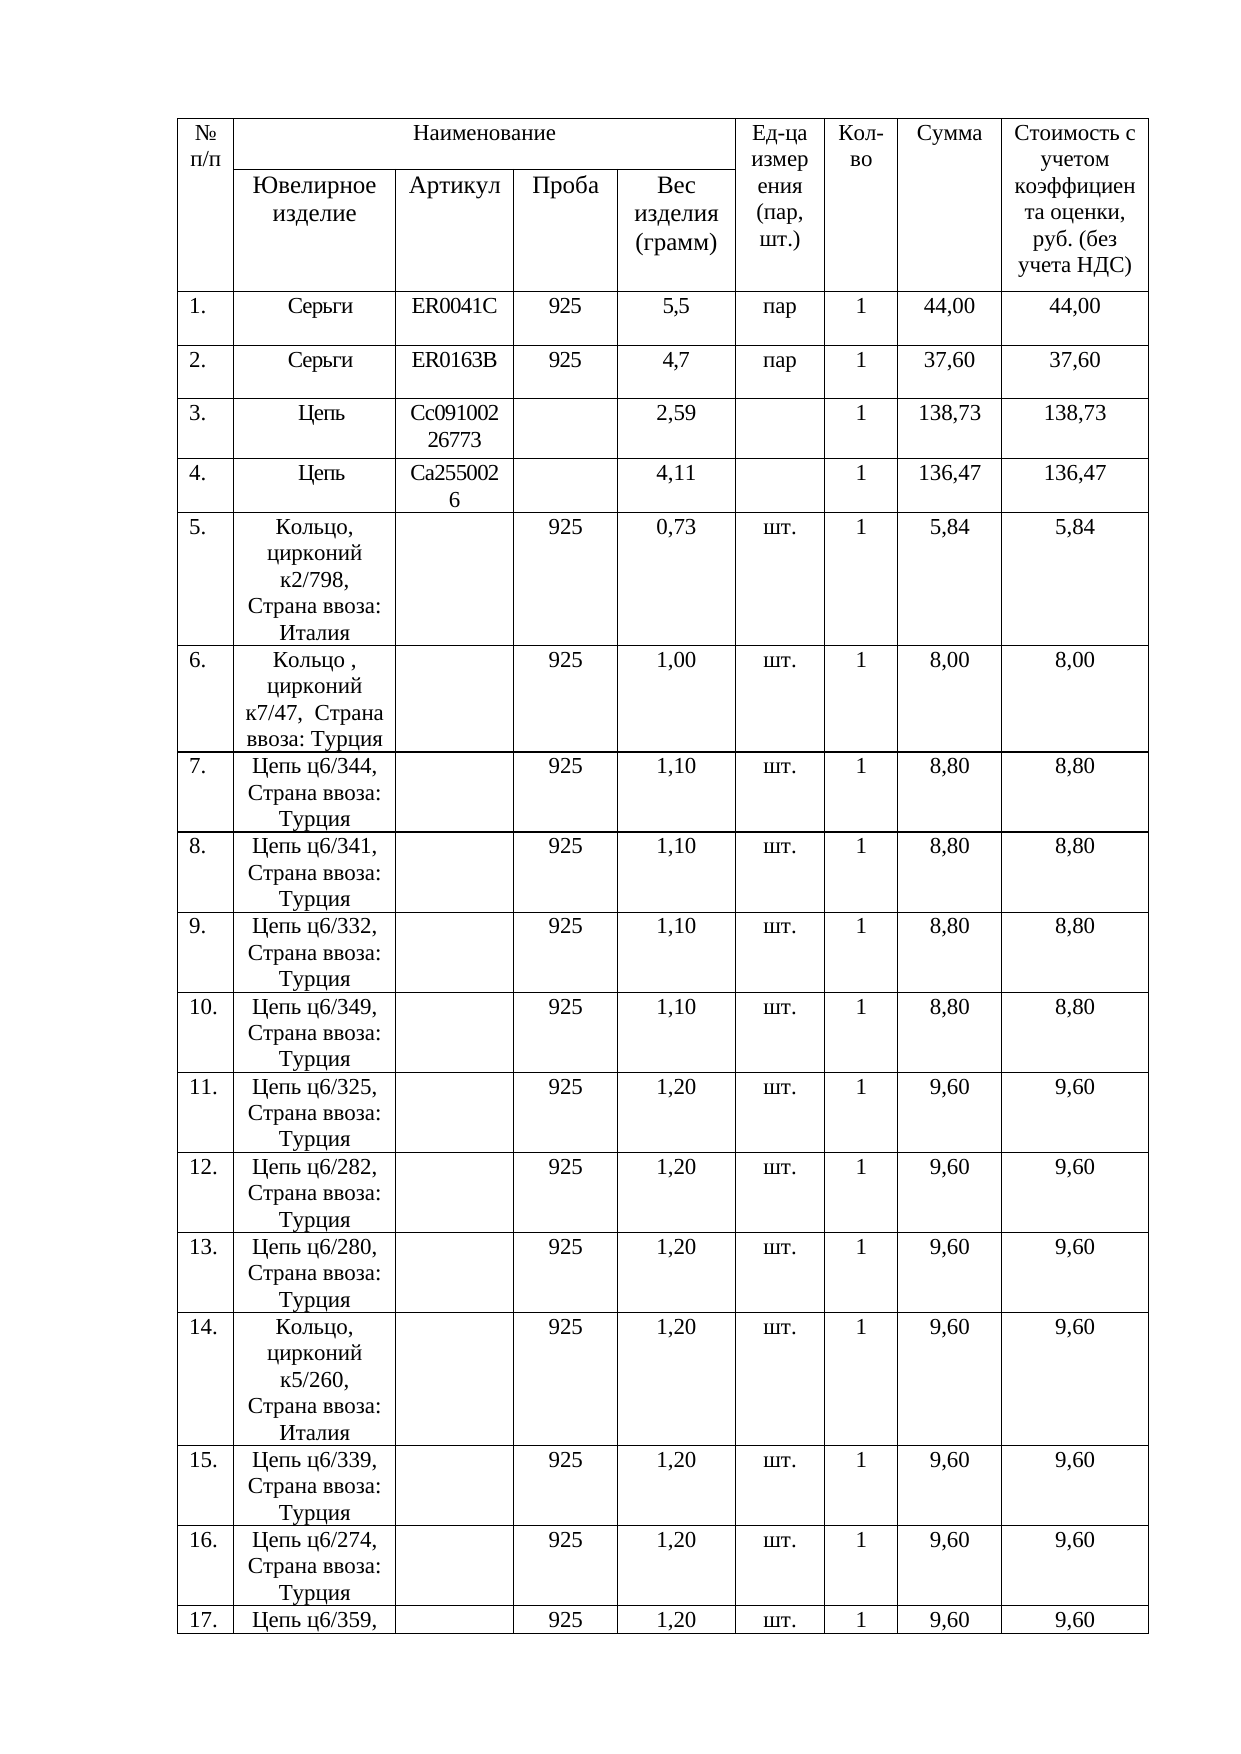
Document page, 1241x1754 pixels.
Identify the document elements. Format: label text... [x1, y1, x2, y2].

table_cell 1 [825, 833, 897, 912]
table_cell Серьги [234, 292, 395, 344]
table_header Кол-во [825, 119, 897, 291]
table_cell [178, 993, 233, 1072]
table_cell 9,60 [1002, 1313, 1148, 1445]
table_cell 8,80 [1002, 833, 1148, 912]
table_cell Серьги [234, 346, 395, 398]
table_cell 8,80 [898, 833, 1001, 912]
table_cell шт. [736, 993, 824, 1072]
table_cell 925 [514, 833, 617, 912]
table_cell Артикул [396, 170, 513, 291]
table_cell Сс09100226773 [396, 399, 513, 458]
table_cell 925 [514, 993, 617, 1072]
table_cell Цепь ц6/339, Страна ввоза: Турция [234, 1446, 395, 1525]
table_cell 1 [825, 913, 897, 992]
table_cell 5,84 [1002, 513, 1148, 645]
table_cell 1 [825, 1313, 897, 1445]
table_cell Са2550026 [396, 459, 449, 512]
table_cell ER0041C [396, 292, 513, 344]
table_cell 1 [825, 459, 897, 512]
table_cell шт. [736, 913, 824, 992]
table_cell 9,60 [898, 1526, 1001, 1605]
table_cell [178, 1526, 233, 1605]
table_cell [178, 913, 233, 992]
table_cell шт. [736, 1446, 824, 1525]
table_cell пар [736, 346, 824, 398]
table_cell [736, 399, 824, 458]
table_cell шт. [736, 1153, 824, 1232]
table_cell 1 [825, 993, 897, 1072]
table_cell [396, 513, 513, 645]
table_cell Цепь ц6/274, Страна ввоза: Турция [234, 1526, 395, 1605]
table_cell 8,80 [898, 993, 1001, 1072]
table_cell 1,20 [618, 1233, 735, 1312]
table_cell [396, 1526, 513, 1605]
table_cell [178, 1446, 233, 1525]
table_cell 1 [825, 346, 897, 398]
table_cell 1 [825, 513, 897, 645]
table_cell [396, 833, 513, 912]
table_cell 8,80 [898, 913, 1001, 992]
table_cell 9,60 [898, 1073, 1001, 1152]
table_cell [178, 1313, 233, 1445]
table_cell шт. [736, 513, 824, 645]
table_header Стоимость с учетом коэффициента оценки, руб. (без учета НДС) [1002, 119, 1148, 291]
table_cell 925 [514, 1233, 617, 1312]
table_cell 1 [825, 1606, 897, 1632]
table_cell 925 [514, 1526, 617, 1605]
table_cell 1,10 [618, 913, 735, 992]
table_cell [396, 993, 513, 1072]
table_cell 9,60 [1002, 1606, 1148, 1632]
table_cell Цепь ц6/341, Страна ввоза: Турция [234, 833, 395, 912]
table_cell шт. [736, 753, 824, 831]
table_cell 136,47 [1002, 459, 1148, 512]
table_cell 1,20 [618, 1313, 735, 1445]
table_cell 1 [825, 753, 897, 831]
table_cell 8,80 [1002, 913, 1148, 992]
table_cell 925 [514, 1446, 617, 1525]
table_cell [396, 913, 513, 992]
table_cell 1 [825, 1073, 897, 1152]
table_cell Цепь [234, 459, 395, 512]
table_cell [178, 1073, 233, 1152]
table_cell 4,7 [618, 346, 735, 398]
table_cell Ювелирное изделие [234, 170, 395, 291]
table_cell шт. [736, 1233, 824, 1312]
table_cell 8,80 [1002, 753, 1148, 831]
table_cell 9,60 [1002, 1233, 1148, 1312]
table_cell 925 [514, 1073, 617, 1152]
table_header Сумма [898, 119, 1001, 291]
table_cell 9,60 [898, 1446, 1001, 1525]
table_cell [234, 1606, 395, 1632]
table_cell [396, 646, 513, 751]
table_cell [178, 292, 233, 344]
table_cell 1,00 [618, 646, 735, 751]
table_cell 5,5 [618, 292, 735, 344]
table_cell 8,80 [898, 753, 1001, 831]
table_cell 9,60 [898, 1153, 1001, 1232]
table_cell Цепь ц6/325, Страна ввоза: Турция [234, 1073, 395, 1152]
table_cell [396, 1073, 513, 1152]
table_cell 136,47 [898, 459, 1001, 512]
table_cell шт. [736, 833, 824, 912]
table_cell [178, 1606, 233, 1632]
table_cell 925 [514, 1153, 617, 1232]
table_cell шт. [736, 1313, 824, 1445]
table_cell шт. [736, 1606, 824, 1632]
table_cell 44,00 [898, 292, 1001, 344]
table_cell 9,60 [1002, 1446, 1148, 1525]
table_header Ед-ца измерения (пар, шт.) [736, 119, 824, 291]
table_cell [178, 646, 233, 751]
table_cell 0,73 [618, 513, 735, 645]
table_cell Цепь ц6/282, Страна ввоза: Турция [234, 1153, 395, 1232]
table_cell 9,60 [898, 1313, 1001, 1445]
table_cell 1 [825, 1446, 897, 1525]
table_cell 1,10 [618, 833, 735, 912]
table_cell [396, 1446, 513, 1525]
table_cell шт. [736, 1073, 824, 1152]
table_cell 138,73 [898, 399, 1001, 458]
table_cell Вес изделия (грамм) [618, 170, 735, 291]
table_cell 925 [514, 292, 617, 344]
table_cell 925 [514, 513, 617, 645]
table_header № п/п [178, 119, 233, 291]
table_cell 925 [514, 1313, 617, 1445]
table_cell 4,11 [618, 459, 735, 512]
table_cell 1 [825, 292, 897, 344]
table_cell [514, 399, 617, 458]
table_cell 8,00 [898, 646, 1001, 751]
table_cell 925 [514, 1606, 617, 1632]
table_cell [396, 753, 513, 831]
table_cell [396, 1233, 513, 1312]
table_cell [178, 399, 233, 458]
table_cell [514, 459, 617, 512]
table_cell 925 [514, 646, 617, 751]
table_cell 44,00 [1002, 292, 1148, 344]
table_cell пар [736, 292, 824, 344]
table_cell 9,60 [898, 1606, 1001, 1632]
table_cell Са2550026 [460, 459, 513, 512]
table_cell шт. [736, 646, 824, 751]
table_header Наименование [234, 119, 735, 169]
table_cell Кольцо, цирконий к2/798, Страна ввоза: Италия [234, 513, 395, 645]
table_cell Проба [514, 170, 617, 291]
table_cell 1 [825, 399, 897, 458]
table_cell [178, 753, 233, 831]
table_cell [178, 346, 233, 398]
table_cell Цепь ц6/344, Страна ввоза: Турция [234, 753, 395, 831]
table_cell Цепь ц6/280, Страна ввоза: Турция [234, 1233, 395, 1312]
table_cell 925 [514, 753, 617, 831]
table_cell 8,00 [1002, 646, 1148, 751]
table_cell 1,20 [618, 1073, 735, 1152]
table_cell 1,20 [618, 1606, 735, 1632]
table_cell [396, 1606, 513, 1632]
table_cell 9,60 [898, 1233, 1001, 1312]
table_cell Цепь ц6/332, Страна ввоза: Турция [234, 913, 395, 992]
table_cell 925 [514, 913, 617, 992]
table_cell 37,60 [1002, 346, 1148, 398]
table_cell 1 [825, 1153, 897, 1232]
table_cell [178, 1233, 233, 1312]
table_cell шт. [736, 1526, 824, 1605]
table_cell 1 [825, 1233, 897, 1312]
table_cell [396, 1313, 513, 1445]
table_cell Кольцо, цирконий к5/260, Страна ввоза: Италия [234, 1313, 395, 1445]
table_cell [178, 459, 233, 512]
table_cell [178, 513, 233, 645]
table_cell 1,10 [618, 753, 735, 831]
table_cell Цепь ц6/349, Страна ввоза: Турция [234, 993, 395, 1072]
table_cell 1 [825, 646, 897, 751]
table_cell ER0163B [396, 346, 513, 398]
table_cell 1,20 [618, 1446, 735, 1525]
table_cell 2,59 [618, 399, 735, 458]
table_cell Кольцо , цирконий к7/47, Страна ввоза: Турция [234, 646, 395, 751]
table_cell 1,20 [618, 1153, 735, 1232]
table_cell 9,60 [1002, 1153, 1148, 1232]
table_cell 8,80 [1002, 993, 1148, 1072]
table_cell Цепь [234, 399, 395, 458]
table_cell [736, 459, 824, 512]
table_cell 138,73 [1002, 399, 1148, 458]
table_cell 37,60 [898, 346, 1001, 398]
table_cell 925 [514, 346, 617, 398]
table_cell [396, 1153, 513, 1232]
table_cell 5,84 [898, 513, 1001, 645]
table_cell [178, 833, 233, 912]
table_cell 1,10 [618, 993, 735, 1072]
table_cell 1,20 [618, 1526, 735, 1605]
table_cell 9,60 [1002, 1073, 1148, 1152]
table_cell [178, 1153, 233, 1232]
table_cell 9,60 [1002, 1526, 1148, 1605]
table_cell 1 [825, 1526, 897, 1605]
